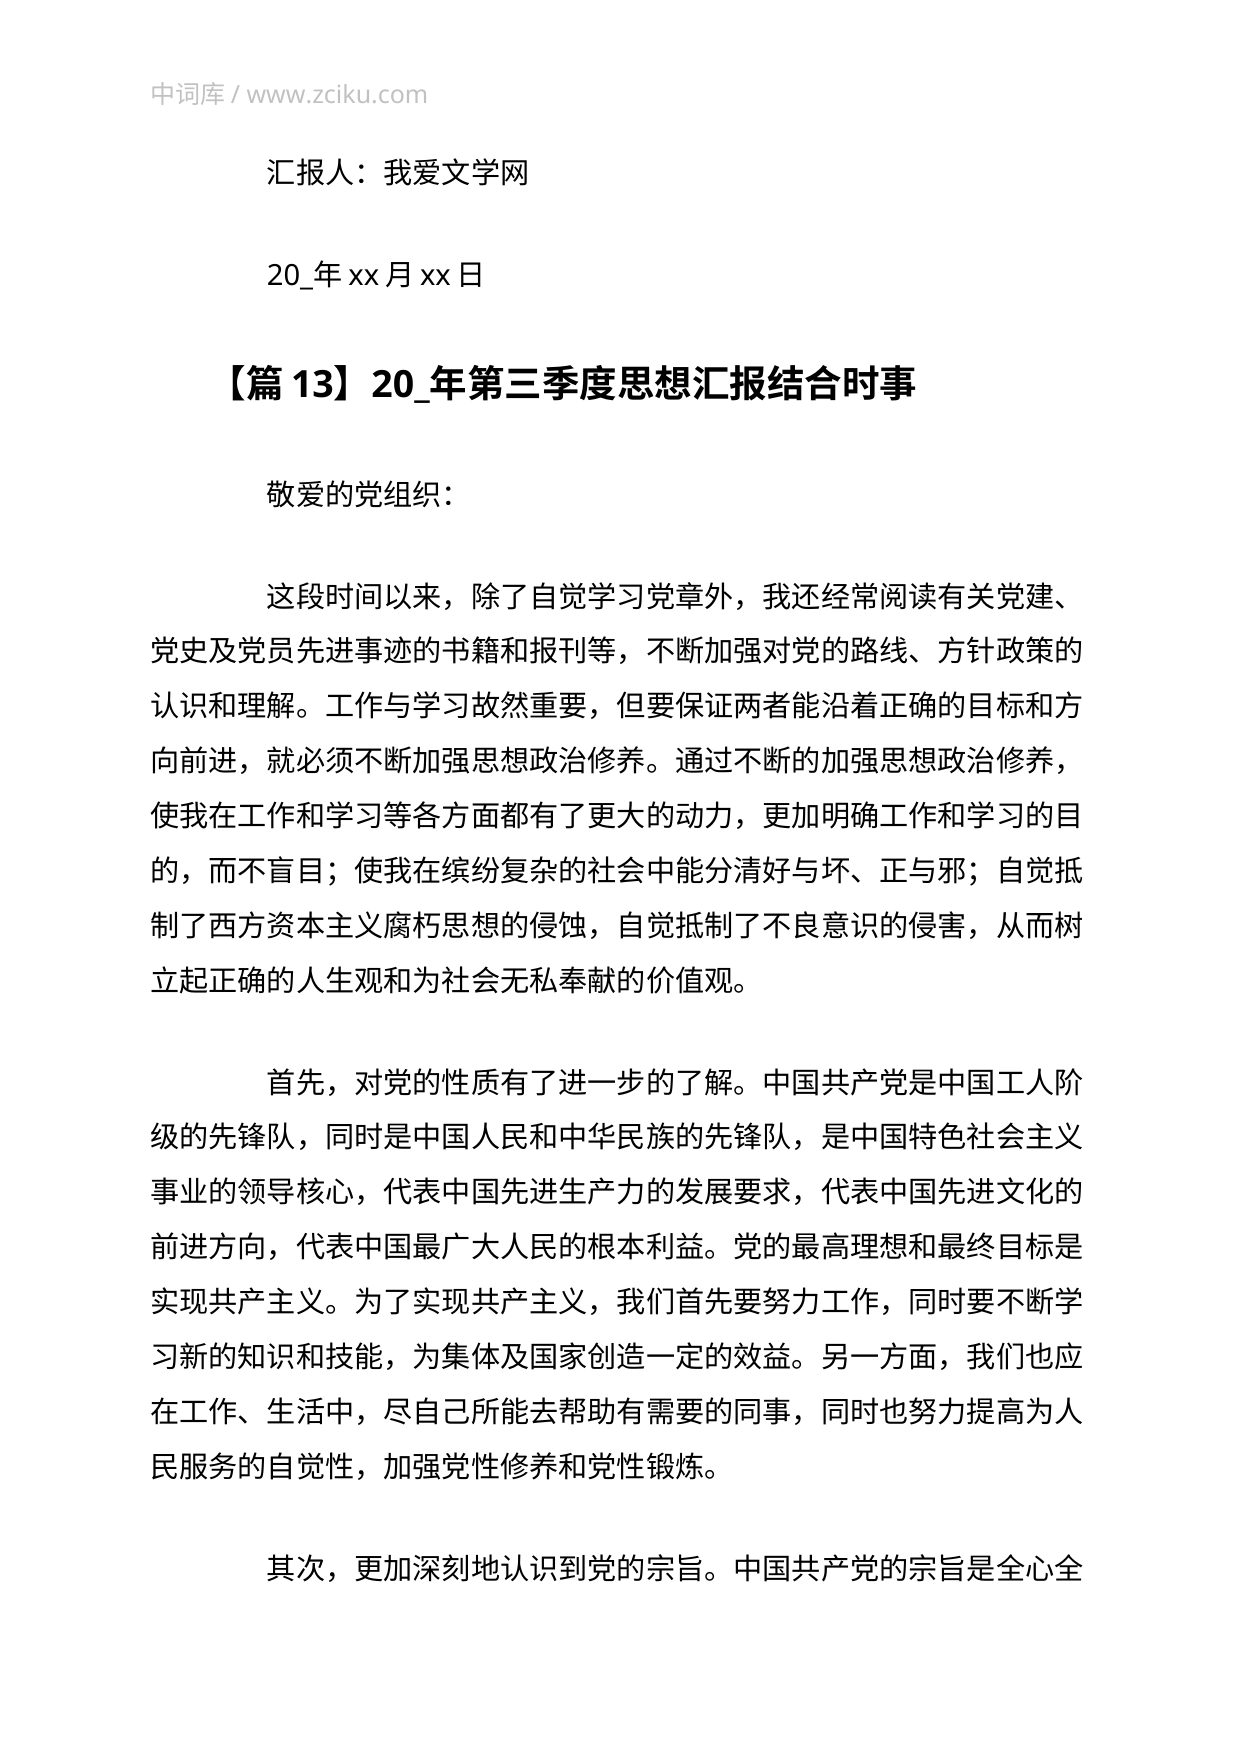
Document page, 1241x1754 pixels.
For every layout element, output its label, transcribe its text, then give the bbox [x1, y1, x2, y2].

text 汇报人：我爱文学网 [150, 150, 1090, 192]
text 这段时间以来，除了自觉学习党章外，我还经常阅读有关党建、党史及党员先进事迹的书籍和报刊等，不断加强对党的路线、方针政策的认识和理解。工作与学习故然重要，但要保证两者能沿着正确的目标和方向前进，就必须不断加强思想政治修养。通过不断的加强思想政治修养，使我在工作和学习等各方面都有了更大的动力，更加明确工作和学习的目的，而不盲目；使我在缤纷复杂的社会中能分清好与坏、正与邪；自觉抵制了西方资本主义腐朽思想的侵蚀，自觉抵制了不良意识的侵害，从而树立起正确的人生观和为社会无私奉献的价值观。 [150, 573, 1090, 1000]
text 敬爱的党组织： [150, 471, 1090, 514]
text 20_年xx月xx日 [150, 252, 1090, 294]
text 【篇13】20_年第三季度思想汇报结合时事 [150, 354, 1090, 408]
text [150, 1545, 1090, 1587]
text 首先，对党的性质有了进一步的了解。中国共产党是中国工人阶级的先锋队，同时是中国人民和中华民族的先锋队，是中国特色社会主义事业的领导核心，代表中国先进生产力的发展要求，代表中国先进文化的前进方向，代表中国最广大人民的根本利益。党的最高理想和最终目标是实现共产主义。为了实现共产主义，我们首先要努力工作，同时要不断学习新的知识和技能，为集体及国家创造一定的效益。另一方面，我们也应在工作、生活中，尽自己所能去帮助有需要的同事，同时也努力提高为人民服务的自觉性，加强党性修养和党性锻炼。 [150, 1059, 1090, 1486]
